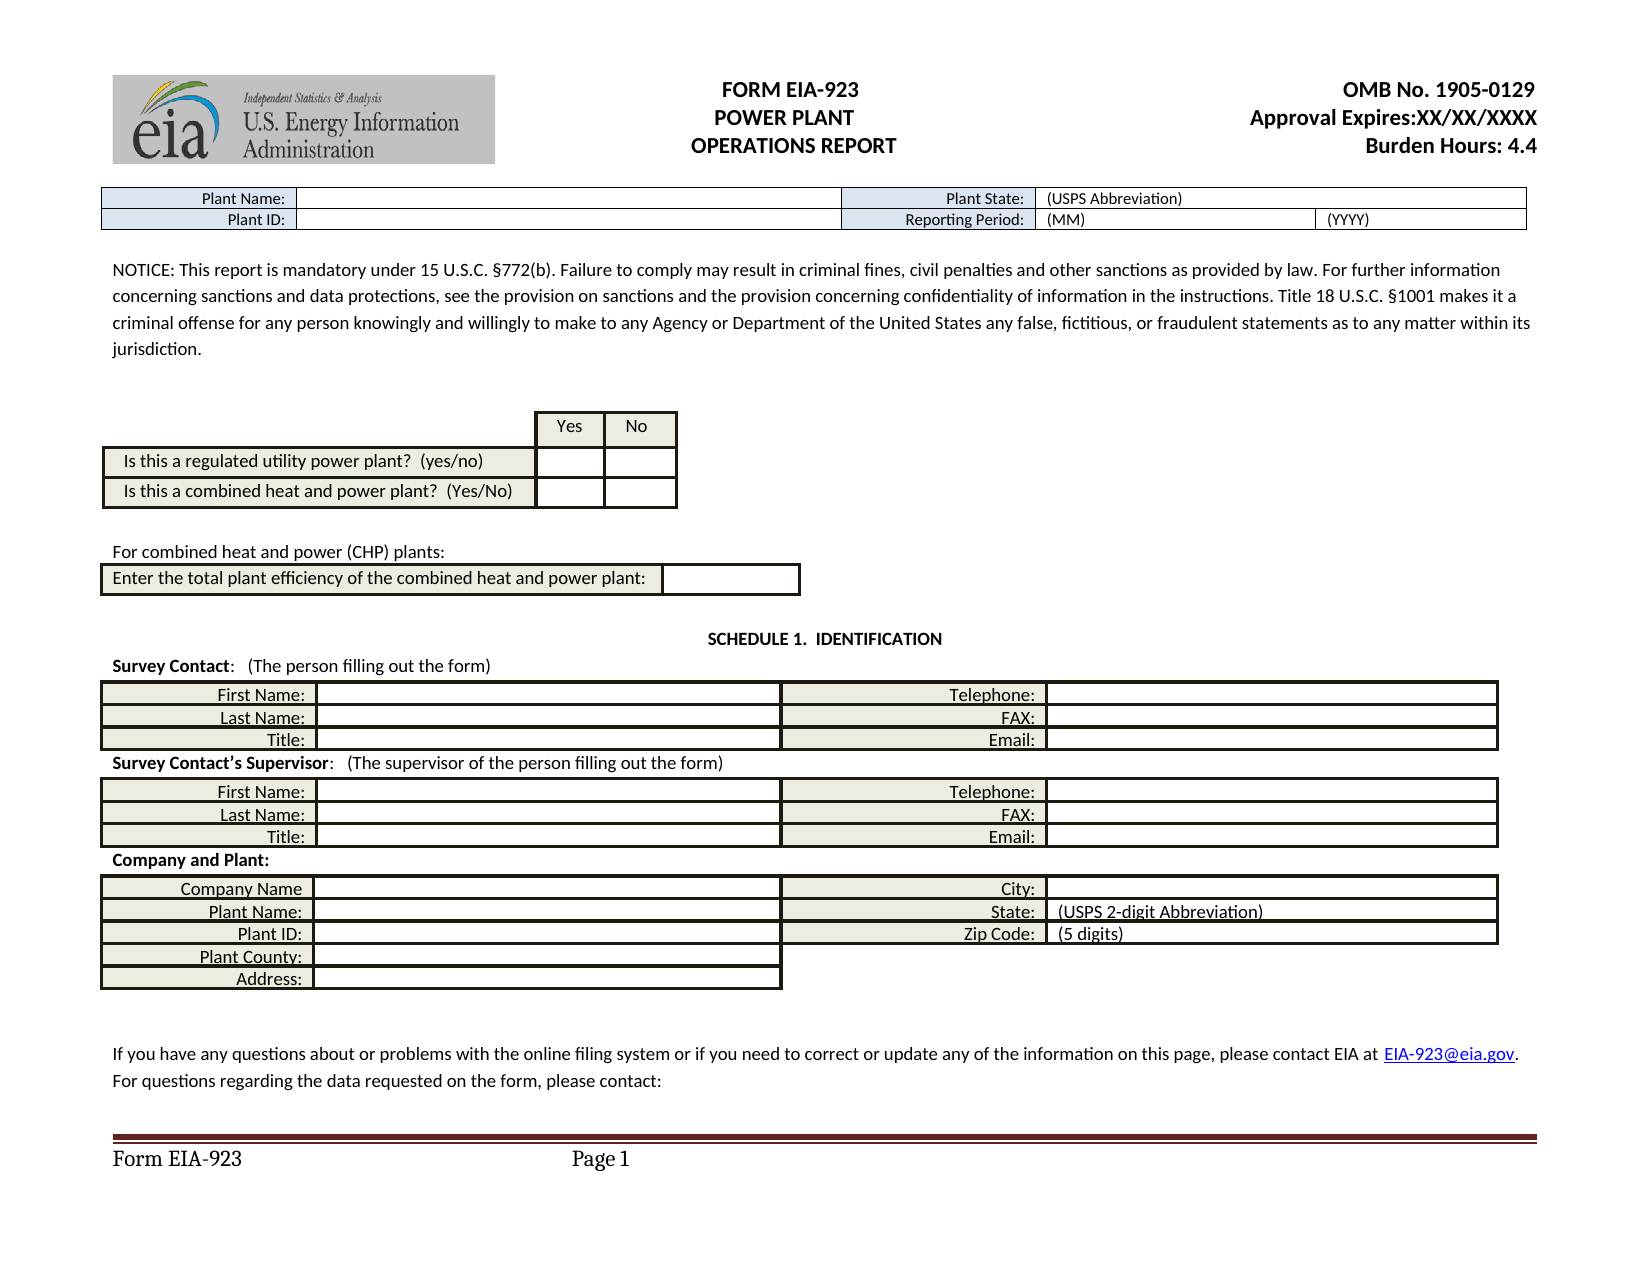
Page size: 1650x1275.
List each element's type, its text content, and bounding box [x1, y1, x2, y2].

text NOTICE: This report is mandatory under 15 U.S.C. §772(b). Failure to comply may result in criminal fines, civil penalties and other sanctions as provided by law. For further information concerning sanctions and data protections, see the provision on sanctions and the provision concerning confidentiality of information in the instructions. Title 18 U.S.C. §1001 makes it a criminal offense for any person knowingly and willingly to make to any Agency or Department of the United States any false, fictitious, or fraudulent statements as to any matter within its jurisdiction. [112, 258, 1537, 360]
table_cell [606, 449, 675, 476]
text If you have any questions about or problems with the online filing system or if you need to correct or update any of the information on this page, please contact EIA at EIA-923@eia.gov. For questions regarding the data requested on the form, please contact: [112, 1043, 1537, 1092]
table_header [1048, 684, 1496, 703]
table_cell [315, 923, 779, 942]
table_header Telephone: [783, 684, 1045, 703]
table_cell Address: [103, 968, 312, 987]
table_cell [315, 968, 779, 987]
picture [123, 74, 469, 164]
text Company and Plant: [112, 848, 1537, 871]
table_cell Title: [103, 729, 315, 748]
table_cell State: [783, 900, 1045, 919]
table_cell [318, 706, 779, 725]
table_header No [606, 414, 675, 446]
table_cell (5 digits) [1048, 923, 1496, 942]
table_cell Email: [783, 729, 1045, 748]
table_header First Name: [103, 684, 315, 703]
table_header Company Name [103, 878, 312, 897]
table_header [1048, 878, 1496, 897]
table_cell Plant County: [103, 945, 312, 964]
table_cell Zip Code: [783, 923, 1045, 942]
table_cell Email: [783, 825, 1045, 845]
table_cell [606, 479, 675, 506]
table_cell Is this a regulated utility power plant? (yes/no) [105, 449, 534, 476]
table_cell [315, 945, 779, 964]
table_cell [1048, 803, 1496, 822]
text SCHEDULE 1. IDENTIFICATION [112, 628, 1537, 651]
table_header First Name: [103, 780, 315, 800]
text Survey Contact: (The person filling out the form) [112, 654, 1537, 677]
table_header Yes [538, 414, 603, 446]
table_cell [1048, 729, 1496, 748]
table_header [664, 566, 798, 593]
table_cell (USPS 2-digit Abbreviation) [1048, 900, 1496, 919]
text For combined heat and power (CHP) plants: [112, 540, 1537, 563]
table_cell [1048, 706, 1496, 725]
table_header Telephone: [783, 780, 1045, 800]
table_cell Last Name: [103, 706, 315, 725]
table_cell [318, 825, 779, 845]
table_header [315, 878, 779, 897]
table_header Enter the total plant efficiency of the combined heat and power plant: [103, 566, 661, 593]
text Survey Contact’s Supervisor: (The supervisor of the person filling out the form) [112, 751, 1537, 774]
table_cell Plant ID: [103, 923, 312, 942]
table_cell [318, 729, 779, 748]
table_cell FAX: [783, 706, 1045, 725]
table_cell [315, 900, 779, 919]
table_header [1048, 780, 1496, 800]
table_cell Last Name: [103, 803, 315, 822]
table_cell [538, 449, 603, 476]
table_cell Is this a combined heat and power plant? (Yes/No) [105, 479, 534, 506]
table_header City: [783, 878, 1045, 897]
table_cell Title: [103, 825, 315, 845]
table_cell [318, 803, 779, 822]
table_cell FAX: [783, 803, 1045, 822]
table_header [318, 684, 779, 703]
table_cell [1048, 825, 1496, 845]
table_header [318, 780, 779, 800]
table_cell Plant Name: [103, 900, 312, 919]
table_cell [538, 479, 603, 506]
